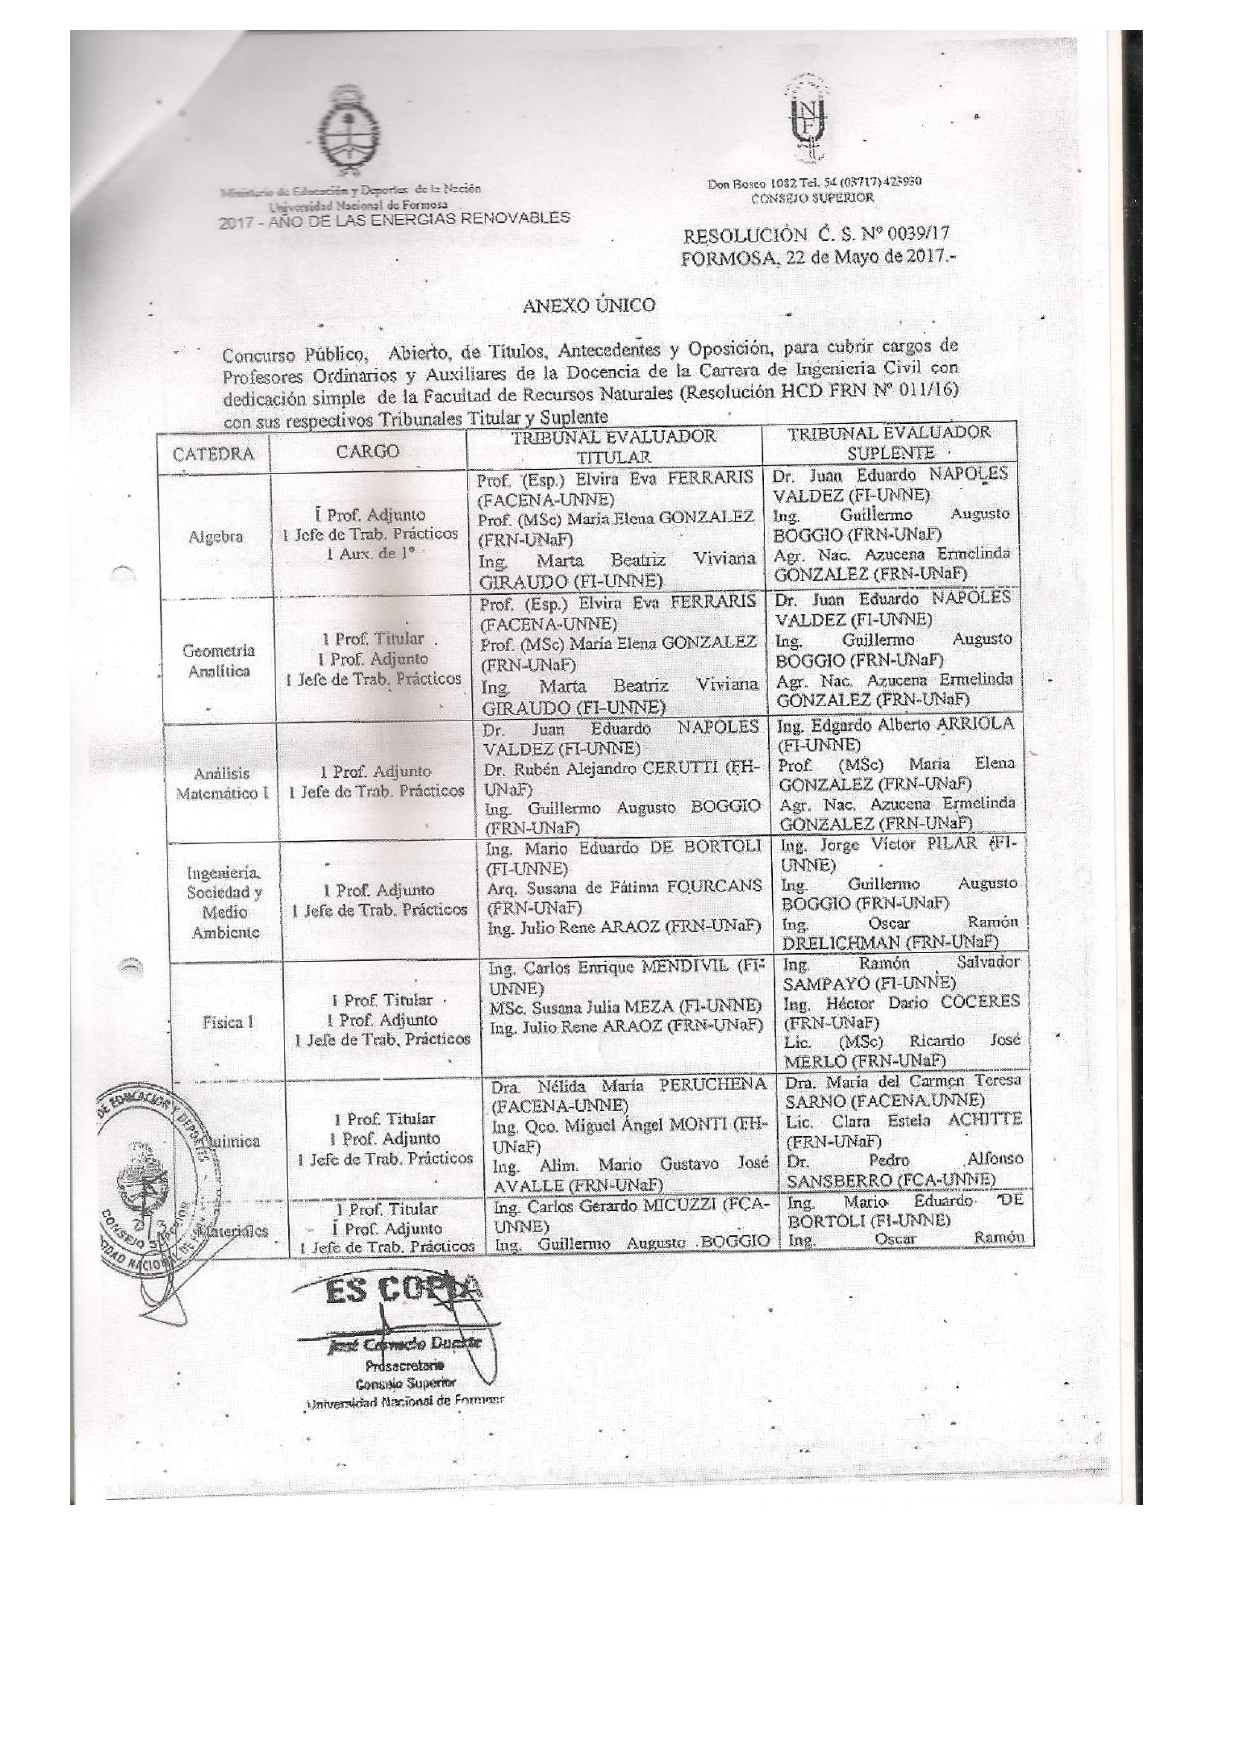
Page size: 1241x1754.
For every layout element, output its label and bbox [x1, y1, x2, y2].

picture [71, 31, 1142, 1503]
